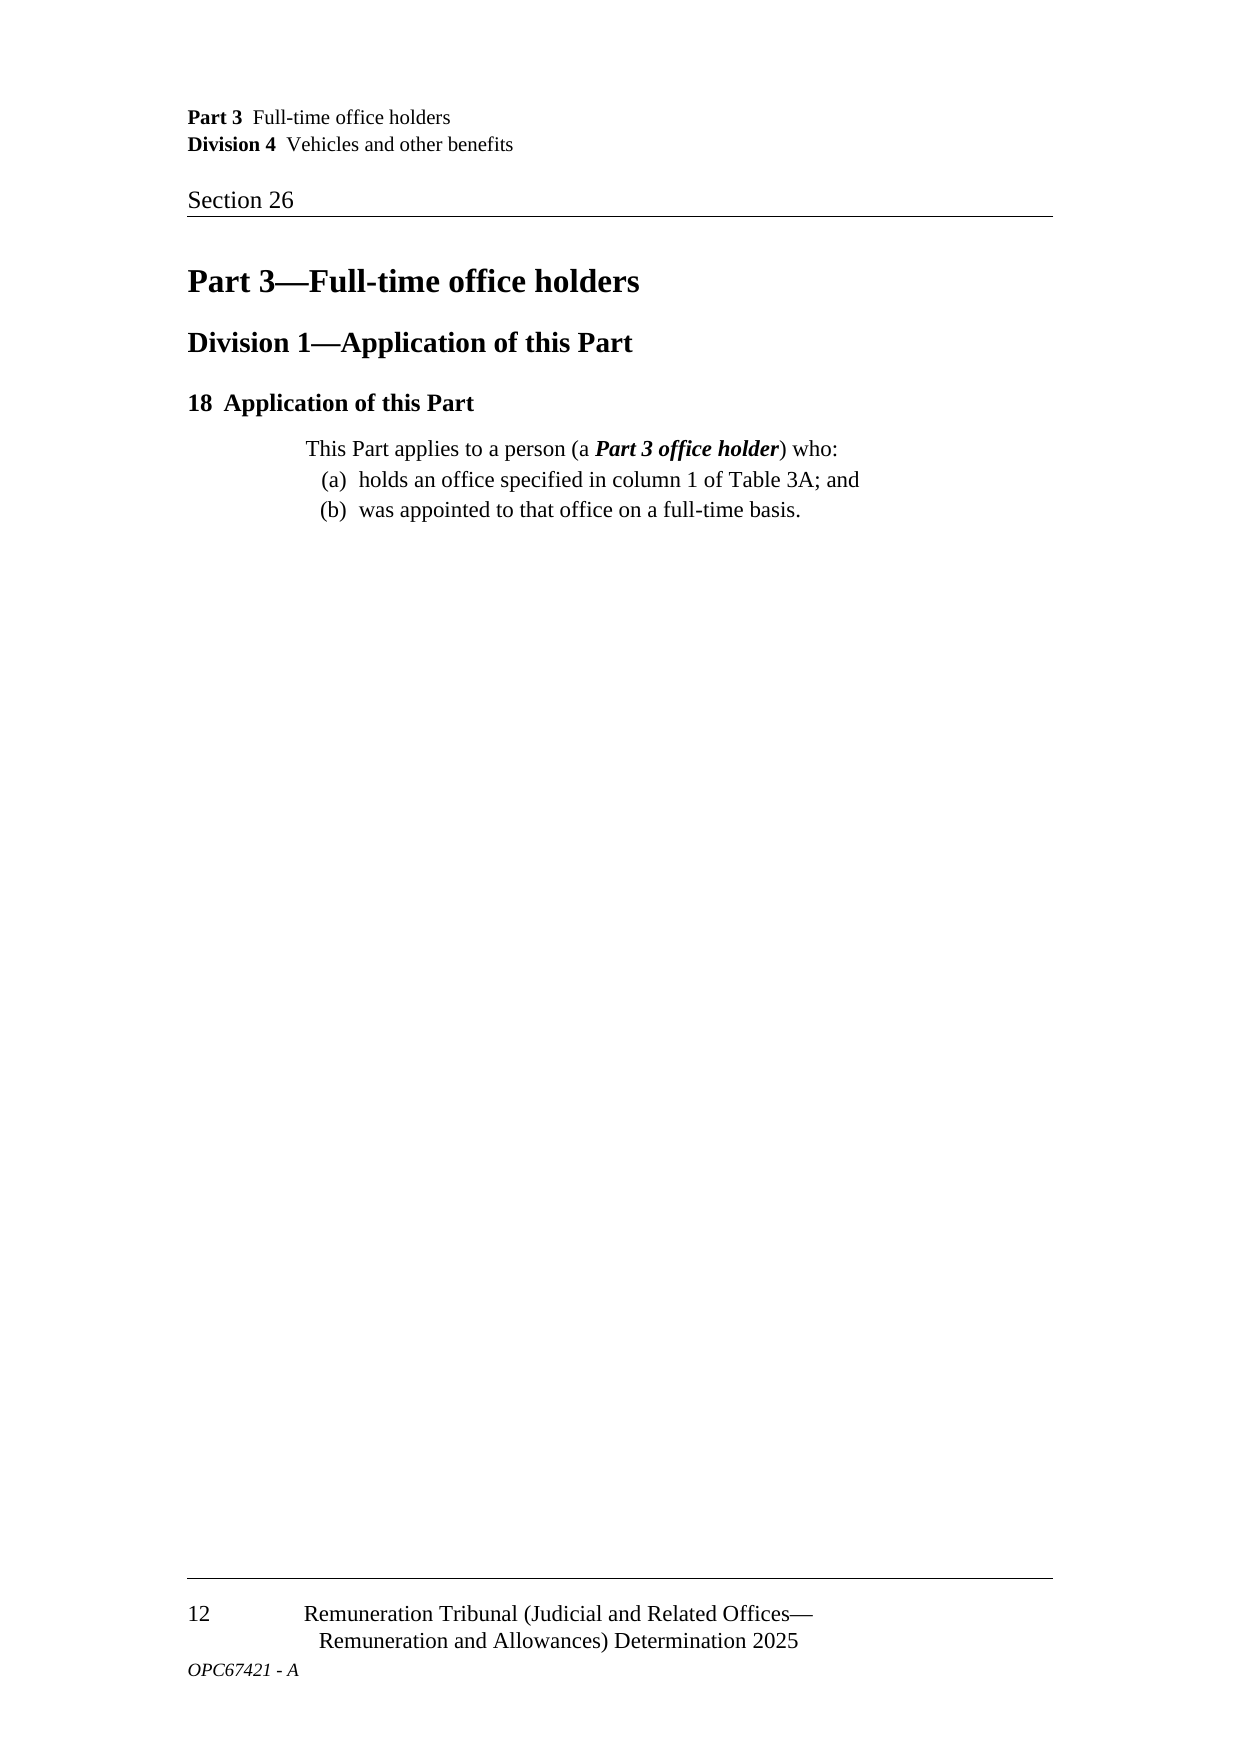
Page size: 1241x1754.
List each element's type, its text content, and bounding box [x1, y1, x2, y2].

text Part 3—Full-time office holders [187, 262, 1053, 300]
text (b) was appointed to that office on a full-time basis. [187, 496, 1053, 523]
text This Part applies to a person (a Part 3 office holder) who: [187, 435, 1053, 462]
text 18 Application of this Part [187, 388, 1053, 417]
text (a) holds an office specified in column 1 of Table 3A; and [187, 466, 1053, 492]
text Division 1—Application of this Part [187, 325, 1053, 359]
